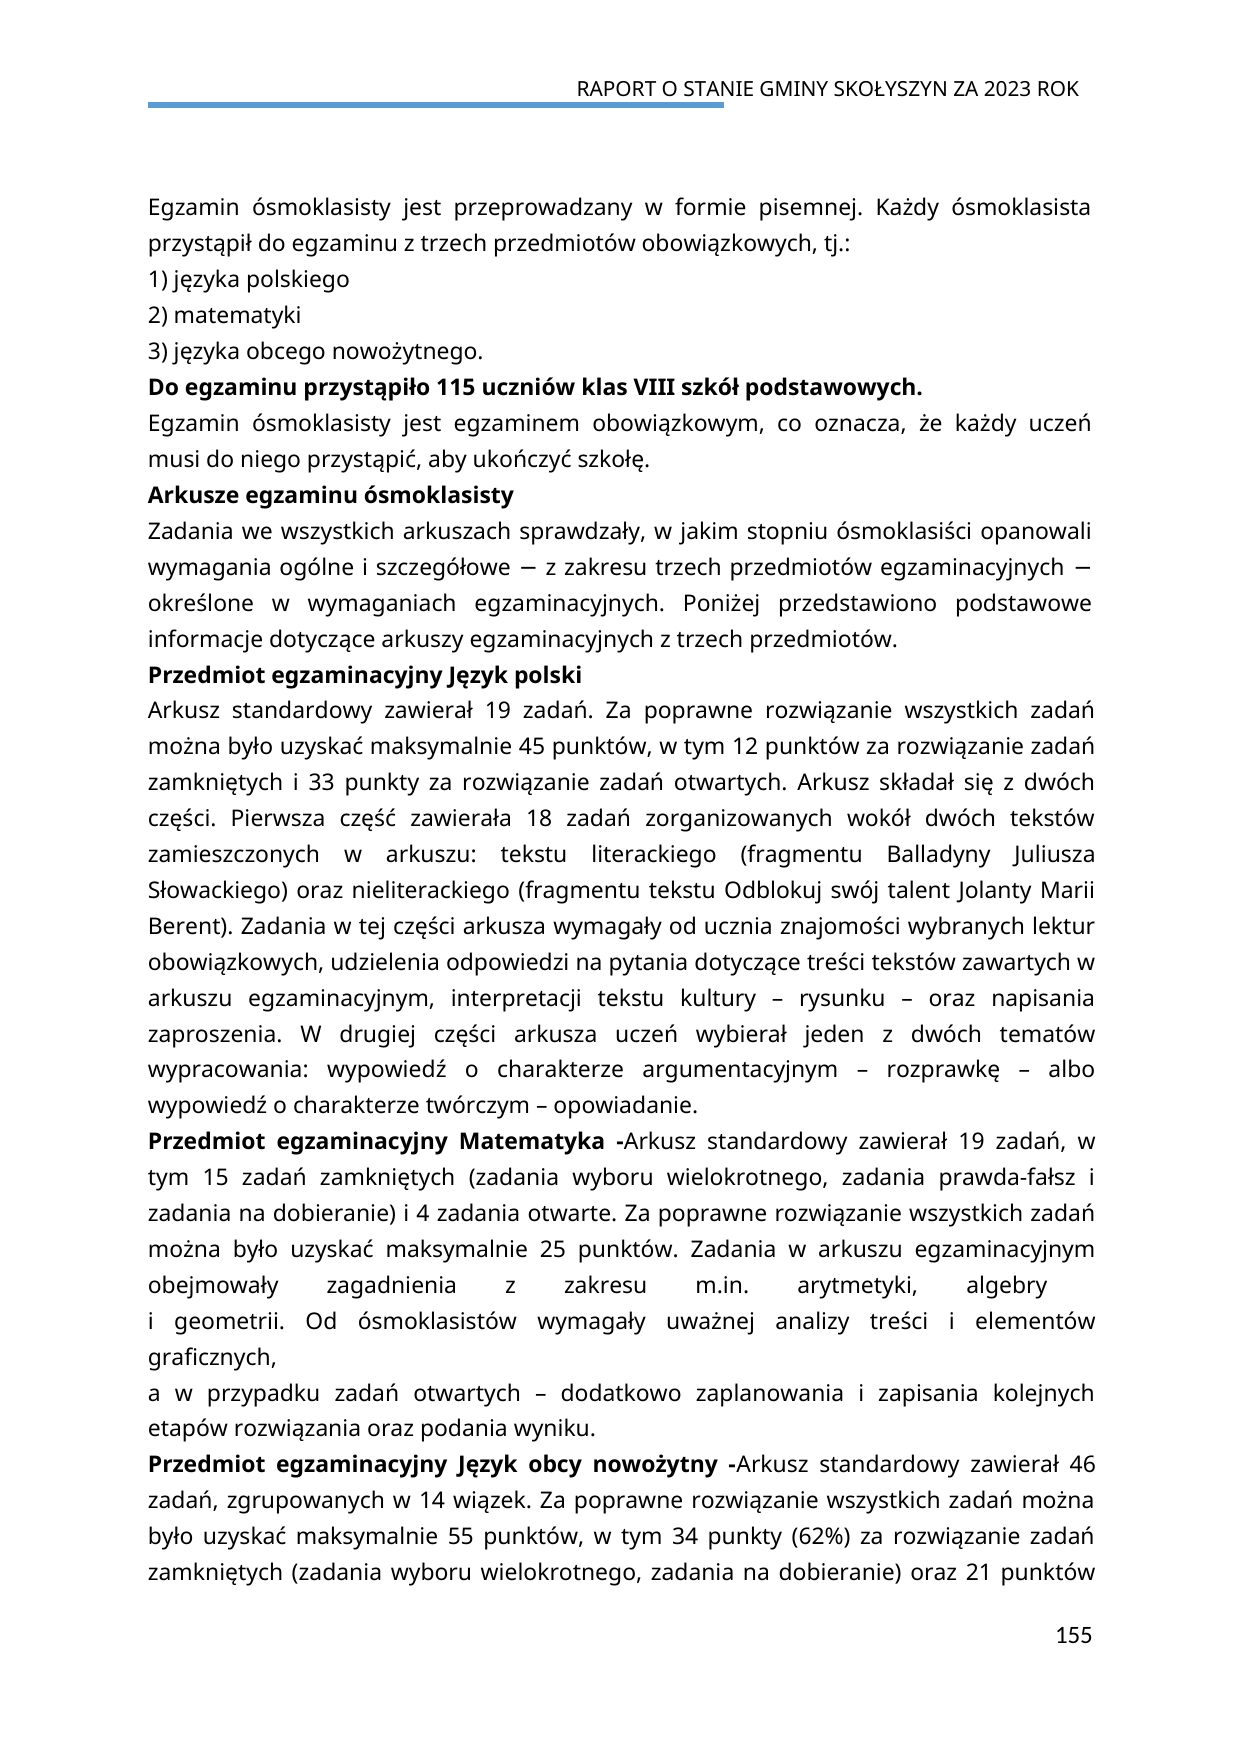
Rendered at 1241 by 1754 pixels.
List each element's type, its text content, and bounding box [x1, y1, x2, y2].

text Źródło: opracowanie własne na podstawie danych UG Skołyszyn [148, 191, 1093, 220]
text Egzamin ósmoklasisty został przeprowadzony od 25 do 27 maja 2023r. [148, 327, 1093, 358]
text 2) matematyki [148, 471, 1093, 502]
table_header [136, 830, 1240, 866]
text Poziom nauczania [148, 274, 1093, 306]
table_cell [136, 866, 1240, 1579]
text Arkusze egzaminu ósmoklasisty [148, 651, 1093, 682]
text Egzamin ósmoklasisty jest egzaminem obowiązkowym, co oznacza, że każdy uczeń musi do niego przystąpić, aby ukończyć szkołę. [148, 579, 1093, 646]
text 3) języka obcego nowożytnego. [148, 507, 1093, 538]
text 1) języka polskiego [148, 435, 1093, 466]
text Zadania we wszystkich arkuszach sprawdzały, w jakim stopniu ósmoklasiści opanowali wymagania ogólne i szczegółowe − z zakresu trzech przedmiotów egzaminacyjnych − określone w wymaganiach egzaminacyjnych. Poniżej przedstawiono podstawowe informacje dotyczące arkuszy egzaminacyjnych z trzech przedmiotów. [148, 687, 1093, 826]
text Do egzaminu przystąpiło 115 uczniów klas VIII szkół podstawowych. [148, 543, 1093, 574]
text Egzamin ósmoklasisty jest przeprowadzany w formie pisemnej. Każdy ósmoklasista przystąpił do egzaminu z trzech przedmiotów obowiązkowych, tj.: [148, 363, 1093, 430]
